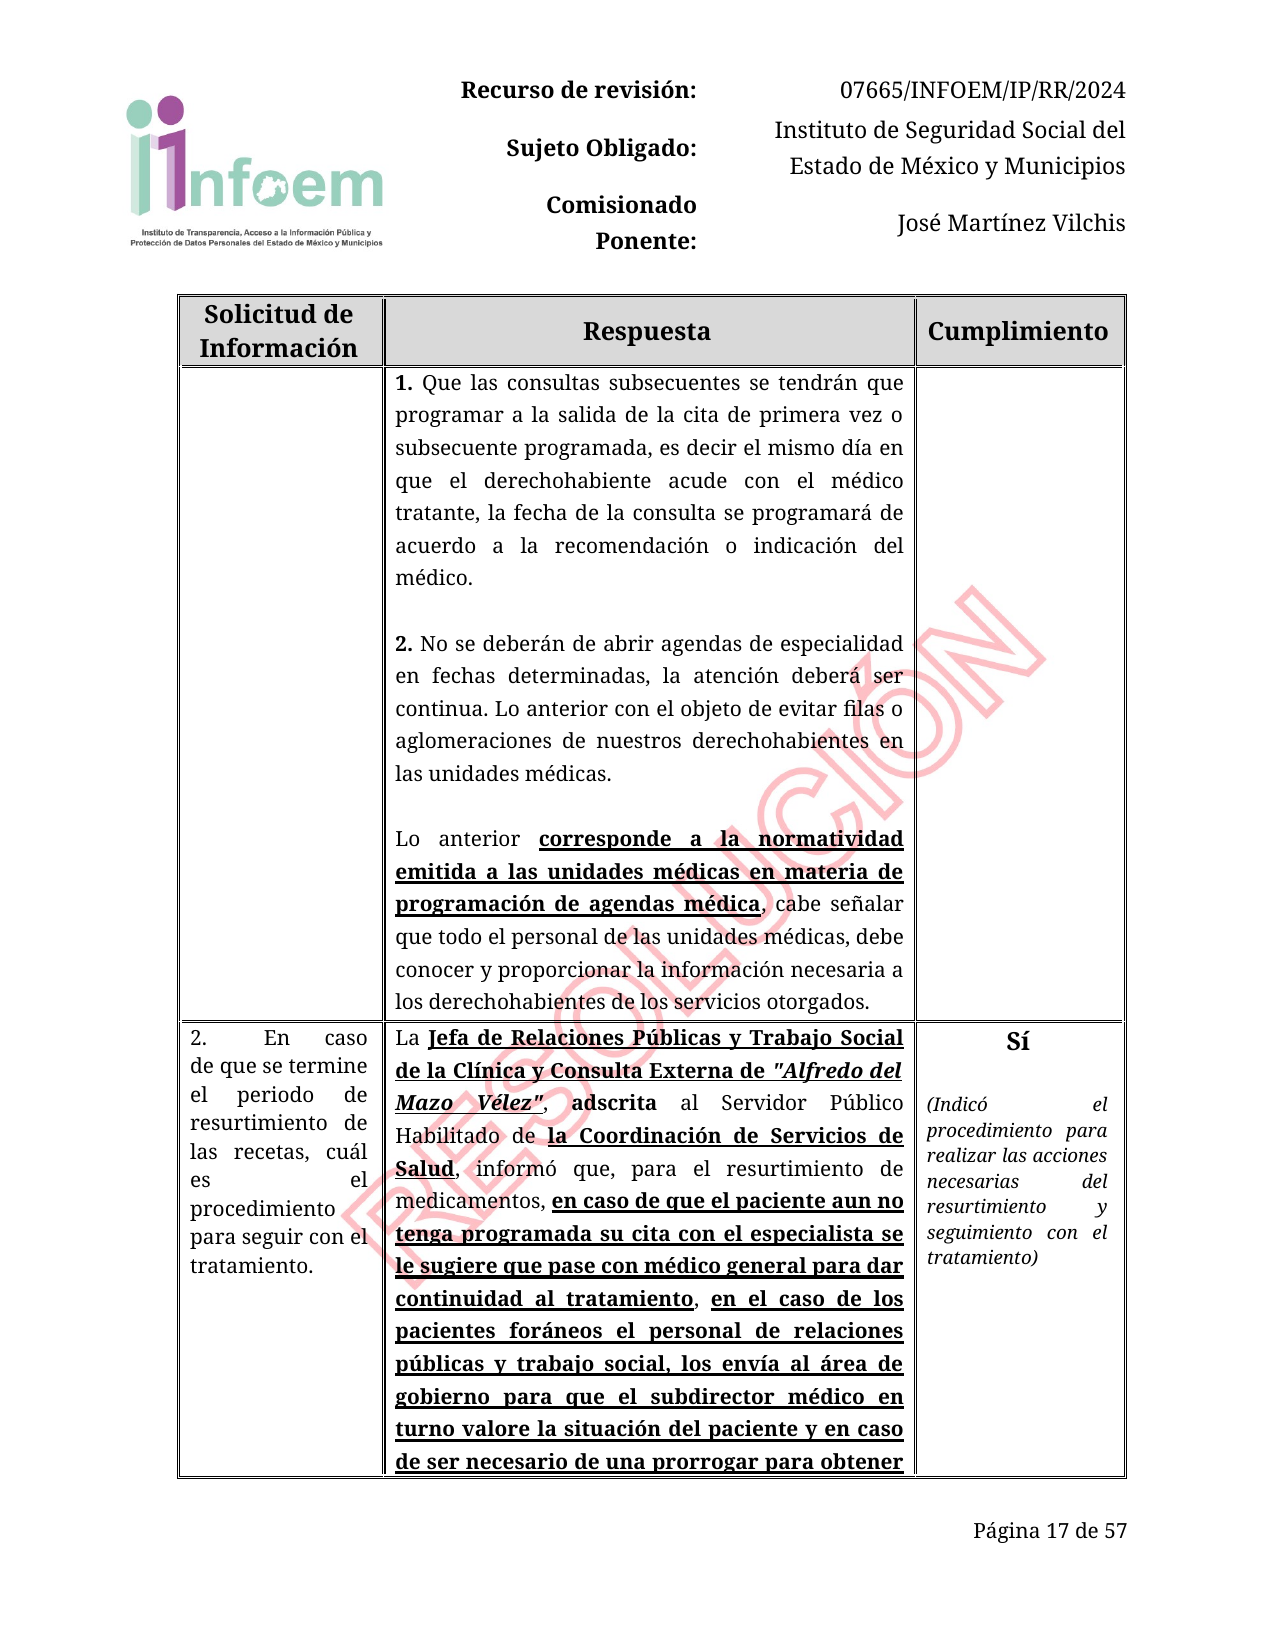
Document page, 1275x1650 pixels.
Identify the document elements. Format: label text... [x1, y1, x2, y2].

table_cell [180, 365, 382, 1020]
picture [0, 31, 1275, 1650]
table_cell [179, 1020, 384, 1476]
table_header Cumplimiento [915, 297, 1124, 365]
table_header Solicitud de Información [180, 295, 384, 365]
table_header Respuesta [384, 297, 915, 365]
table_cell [384, 1023, 915, 1476]
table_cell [917, 365, 1124, 1020]
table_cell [386, 368, 914, 1020]
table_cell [915, 1020, 1126, 1476]
